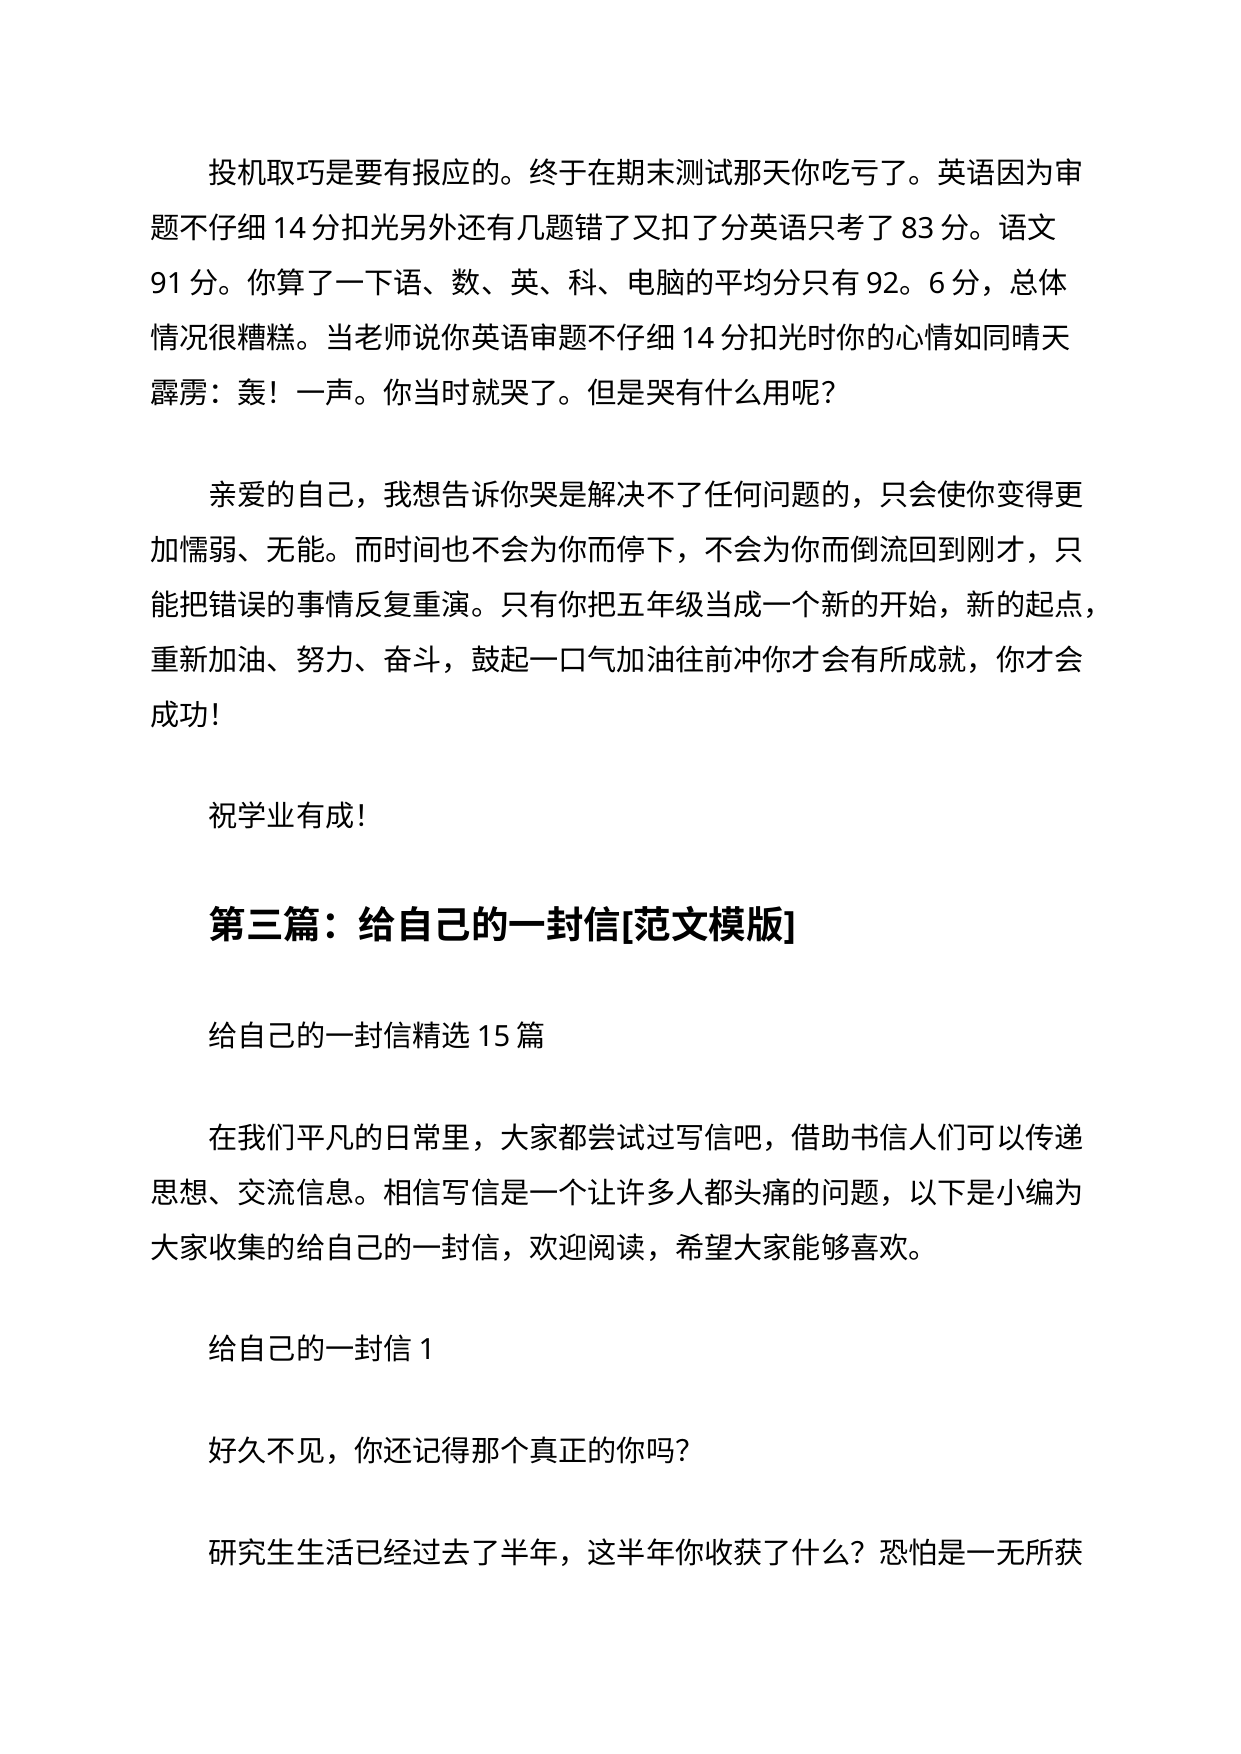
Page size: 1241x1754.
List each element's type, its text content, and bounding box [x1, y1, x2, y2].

text 第三篇：给自己的一封信[范文模版] [150, 895, 1090, 949]
text 好久不见，你还记得那个真正的你吗？ [150, 1428, 1090, 1470]
text 亲爱的自己，我想告诉你哭是解决不了任何问题的，只会使你变得更加懦弱、无能。而时间也不会为你而停下，不会为你而倒流回到刚才，只能把错误的事情反复重演。只有你把五年级当成一个新的开始，新的起点，重新加油、努力、奋斗，鼓起一口气加油往前冲你才会有所成就，你才会成功！ [150, 472, 1090, 733]
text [150, 1530, 1090, 1572]
text 给自己的一封信1 [150, 1326, 1090, 1368]
text 祝学业有成！ [150, 793, 1090, 835]
text 投机取巧是要有报应的。终于在期末测试那天你吃亏了。英语因为审题不仔细14分扣光另外还有几题错了又扣了分英语只考了83分。语文91分。你算了一下语、数、英、科、电脑的平均分只有92。6分，总体情况很糟糕。当老师说你英语审题不仔细14分扣光时你的心情如同晴天霹雳：轰！一声。你当时就哭了。但是哭有什么用呢？ [150, 150, 1090, 412]
text 给自己的一封信精选15篇 [150, 1012, 1090, 1055]
text 在我们平凡的日常里，大家都尝试过写信吧，借助书信人们可以传递思想、交流信息。相信写信是一个让许多人都头痛的问题，以下是小编为大家收集的给自己的一封信，欢迎阅读，希望大家能够喜欢。 [150, 1114, 1090, 1266]
